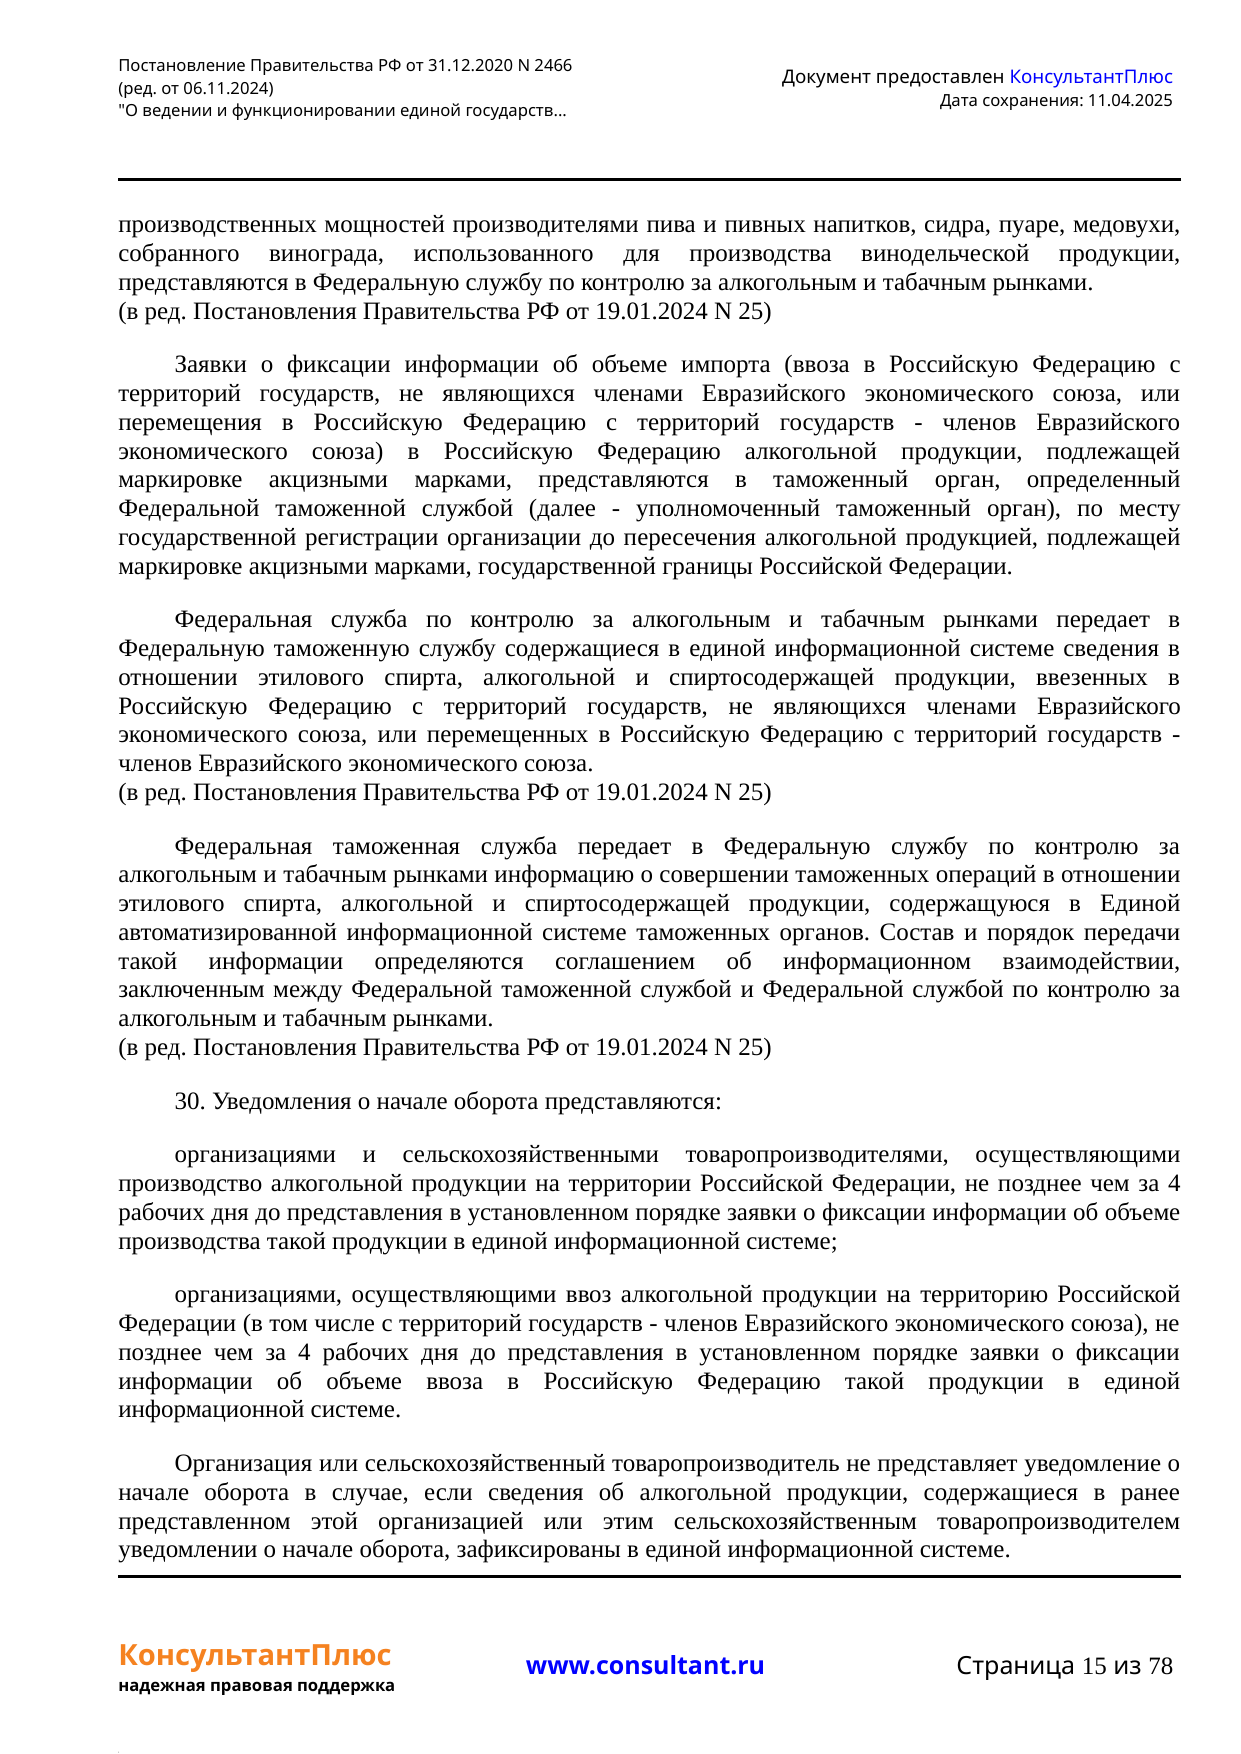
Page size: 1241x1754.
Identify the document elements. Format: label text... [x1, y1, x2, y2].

text (в ред. Постановления Правительства РФ от 19.01.2024 N 25) [118, 296, 1181, 324]
text Федеральная служба по контролю за алкогольным и табачным рынками передает в Федеральную таможенную службу содержащиеся в единой информационной системе сведения в отношении этилового спирта, алкогольной и спиртосодержащей продукции, ввезенных в Российскую Федерацию с территорий государств, не являющихся членами Евразийского экономического союза, или перемещенных в Российскую Федерацию с территорий государств - членов Евразийского экономического союза. [118, 604, 1181, 777]
text 30. Уведомления о начале оборота представляются: [118, 1086, 1181, 1114]
text организациями и сельскохозяйственными товаропроизводителями, осуществляющими производство алкогольной продукции на территории Российской Федерации, не позднее чем за 4 рабочих дня до представления в установленном порядке заявки о фиксации информации об объеме производства такой продукции в единой информационной системе; [118, 1139, 1181, 1254]
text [118, 209, 1181, 296]
text Организация или сельскохозяйственный товаропроизводитель не представляет уведомление о начале оборота в случае, если сведения об алкогольной продукции, содержащиеся в ранее представленном этой организацией или этим сельскохозяйственным товаропроизводителем уведомлении о начале оборота, зафиксированы в единой информационной системе. [118, 1448, 1181, 1563]
text Заявки о фиксации информации об объеме импорта (ввоза в Российскую Федерацию с территорий государств, не являющихся членами Евразийского экономического союза, или перемещения в Российскую Федерацию с территорий государств - членов Евразийского экономического союза) в Российскую Федерацию алкогольной продукции, подлежащей маркировке акцизными марками, представляются в таможенный орган, определенный Федеральной таможенной службой (далее - уполномоченный таможенный орган), по месту государственной регистрации организации до пересечения алкогольной продукцией, подлежащей маркировке акцизными марками, государственной границы Российской Федерации. [118, 349, 1181, 579]
text (в ред. Постановления Правительства РФ от 19.01.2024 N 25) [118, 777, 1181, 806]
text (в ред. Постановления Правительства РФ от 19.01.2024 N 25) [118, 1032, 1181, 1061]
text Федеральная таможенная служба передает в Федеральную службу по контролю за алкогольным и табачным рынками информацию о совершении таможенных операций в отношении этилового спирта, алкогольной и спиртосодержащей продукции, содержащуюся в Единой автоматизированной информационной системе таможенных органов. Состав и порядок передачи такой информации определяются соглашением об информационном взаимодействии, заключенным между Федеральной таможенной службой и Федеральной службой по контролю за алкогольным и табачным рынками. [118, 831, 1181, 1032]
text организациями, осуществляющими ввоз алкогольной продукции на территорию Российской Федерации (в том числе с территорий государств - членов Евразийского экономического союза), не позднее чем за 4 рабочих дня до представления в установленном порядке заявки о фиксации информации об объеме ввоза в Российскую Федерацию такой продукции в единой информационной системе. [118, 1279, 1181, 1423]
